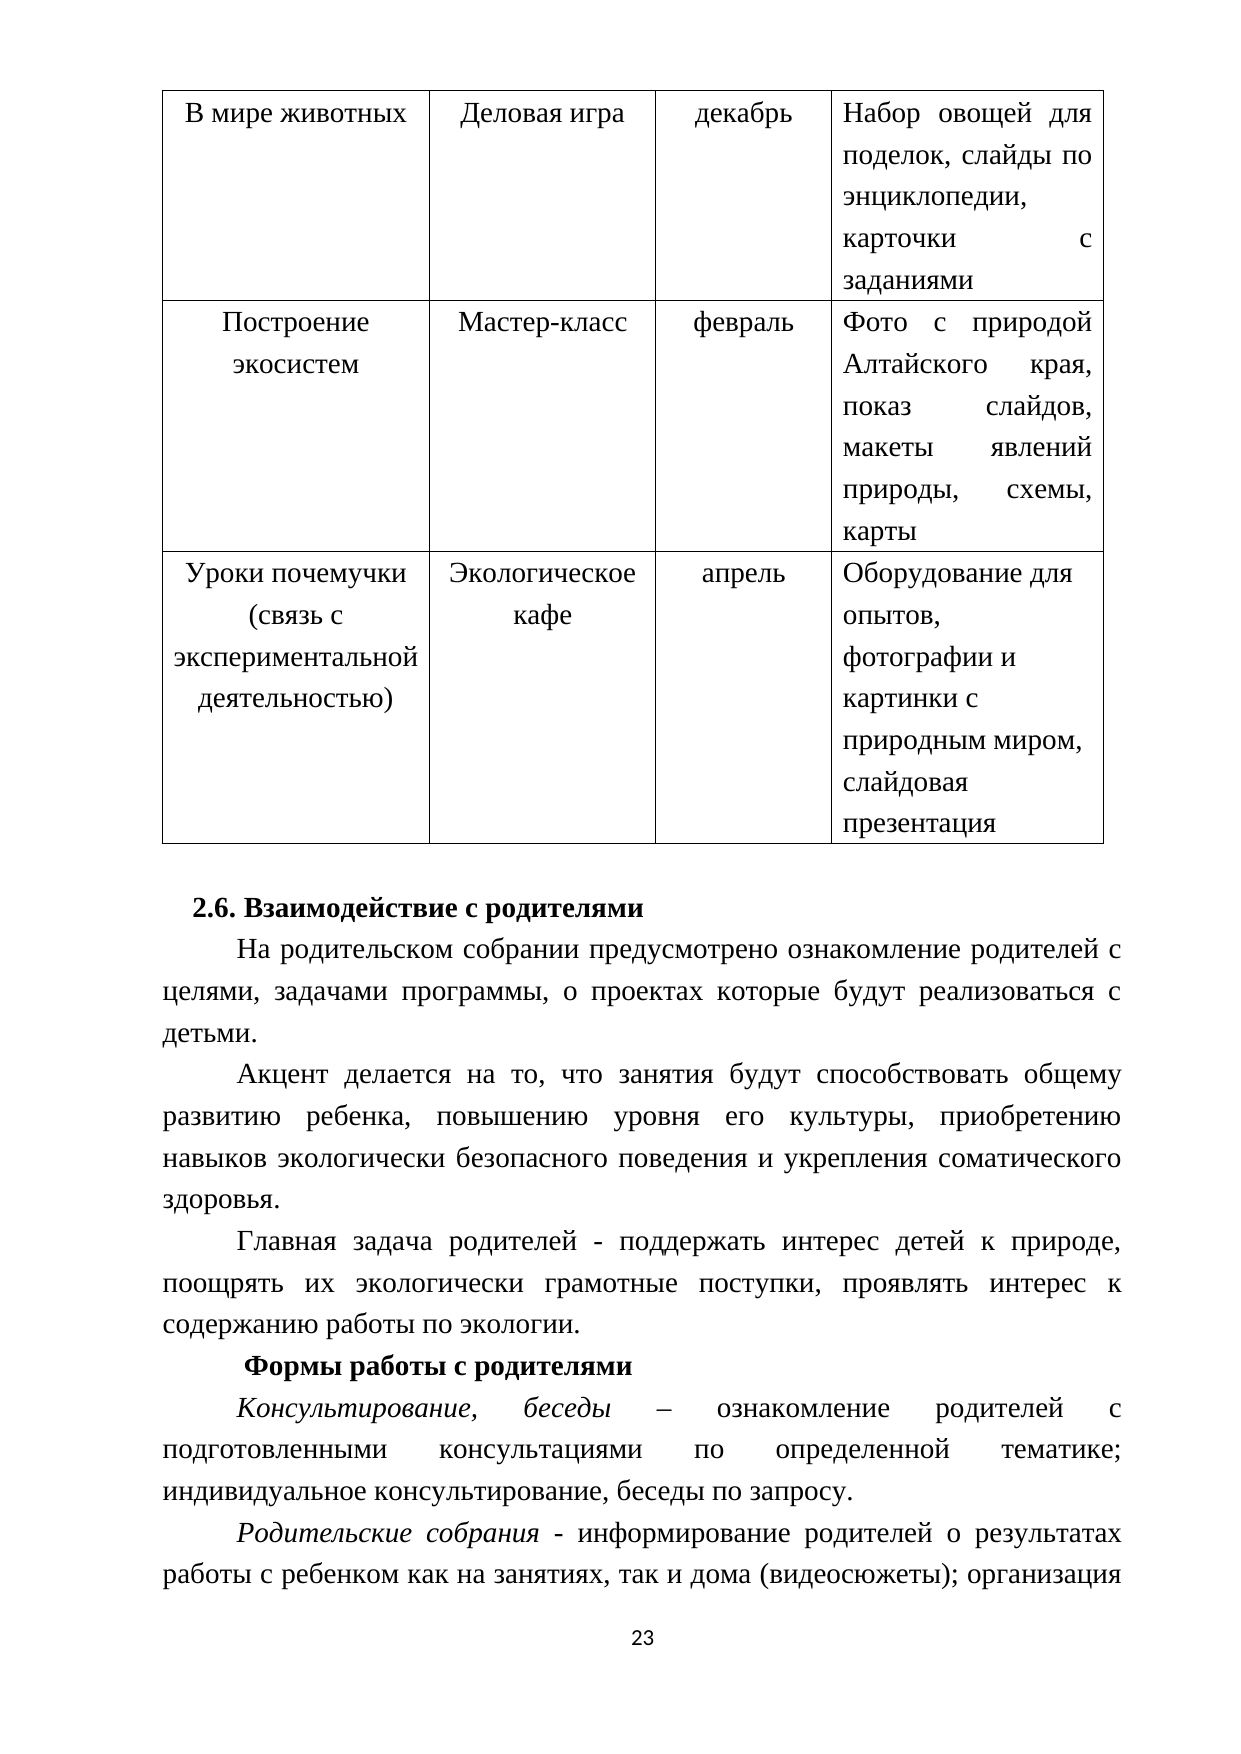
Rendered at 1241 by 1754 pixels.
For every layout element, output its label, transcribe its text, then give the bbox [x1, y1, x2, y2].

text Формы работы с родителями [162, 1344, 1122, 1386]
table_cell Деловая игра [430, 91, 655, 299]
text Консультирование, беседы – ознакомление родителей с подготовленными консультациями по определенной тематике; индивидуальное консультирование, беседы по запросу. [162, 1386, 1122, 1511]
table_cell февраль [656, 301, 831, 551]
table_cell Оборудование для опытов, фотографии и картинки с природным миром, слайдовая презентация [832, 552, 1103, 843]
table_cell апрель [656, 552, 831, 843]
table_cell Построение экосистем [163, 301, 429, 551]
text Акцент делается на то, что занятия будут способствовать общему развитию ребенка, повышению уровня его культуры, приобретению навыков экологически безопасного поведения и укрепления соматического здоровья. [162, 1053, 1122, 1219]
table_cell В мире животных [163, 91, 429, 299]
table_cell Уроки почемучки (связь с экспериментальной деятельностью) [163, 552, 429, 843]
table_cell Мастер-класс [430, 301, 655, 551]
table_cell декабрь [656, 91, 831, 299]
table_cell Экологическое кафе [430, 552, 655, 843]
text На родительском собрании предусмотрено ознакомление родителей с целями, задачами программы, о проектах которые будут реализоваться с детьми. [162, 928, 1122, 1053]
table_cell Фото с природой Алтайского края, показ слайдов, макеты явлений природы, схемы, карты [832, 301, 1103, 551]
table_cell Набор овощей для поделок, слайды по энциклопедии, карточки с заданиями [832, 91, 1103, 299]
text 2.6. Взаимодействие с родителями [162, 886, 1122, 928]
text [162, 1511, 1122, 1594]
text Главная задача родителей - поддержать интерес детей к природе, поощрять их экологически грамотные поступки, проявлять интерес к содержанию работы по экологии. [162, 1219, 1122, 1344]
